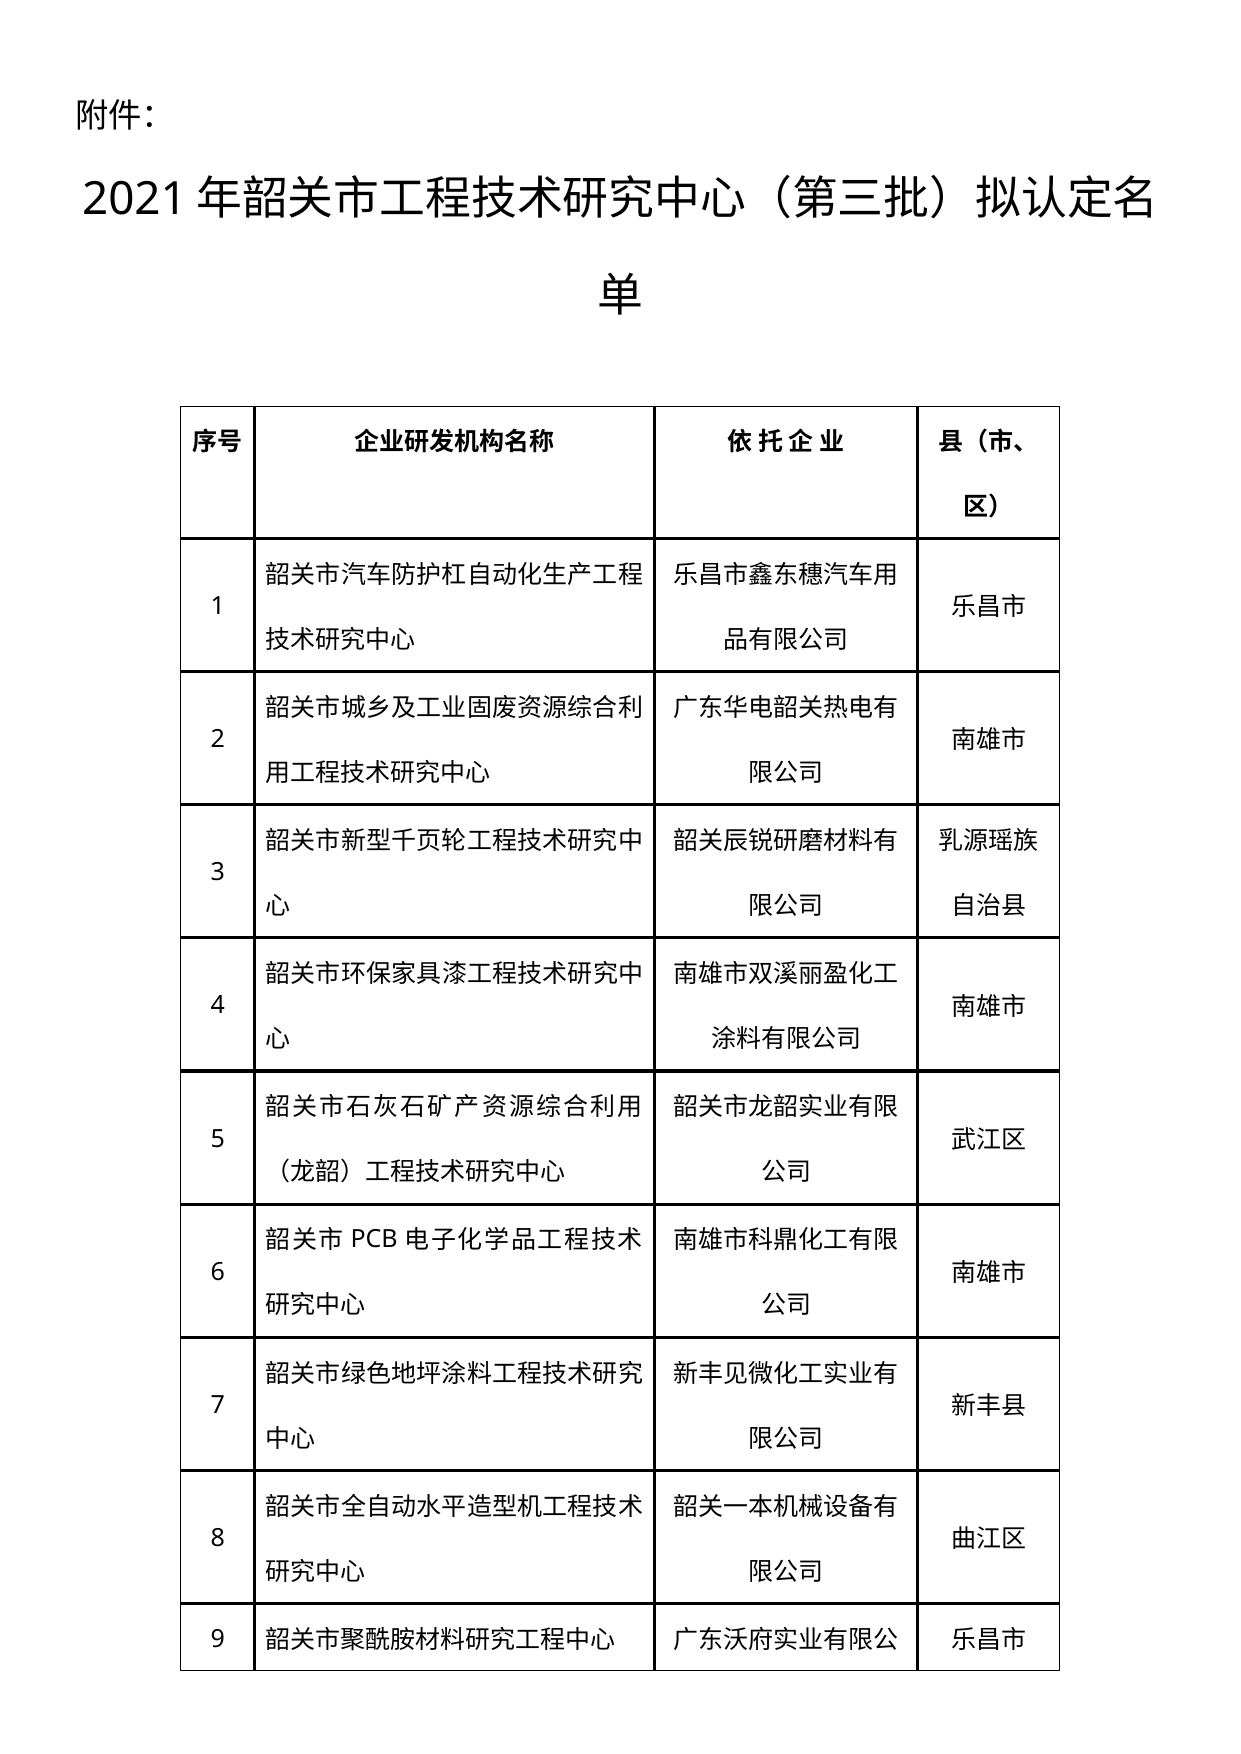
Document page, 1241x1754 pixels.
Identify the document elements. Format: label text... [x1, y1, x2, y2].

table_header 县（市、区） [919, 407, 1059, 537]
table_cell 韶关市绿色地坪涂料工程技术研究中心 [256, 1339, 653, 1469]
table_cell 8 [181, 1472, 253, 1602]
table_cell 韶关市汽车防护杠自动化生产工程技术研究中心 [256, 540, 653, 670]
text 2021年韶关市工程技术研究中心（第三批）拟认定名单 [75, 146, 1165, 341]
table_cell 6 [181, 1206, 253, 1336]
table_cell 5 [181, 1073, 253, 1202]
table_cell 乳源瑶族自治县 [919, 806, 1059, 936]
table_cell 南雄市双溪丽盈化工涂料有限公司 [656, 939, 916, 1069]
table_cell 1 [181, 540, 253, 670]
table_cell 2 [181, 673, 253, 803]
table_cell 韶关一本机械设备有限公司 [656, 1472, 916, 1602]
table_cell 武江区 [919, 1073, 1059, 1202]
table_header 企业研发机构名称 [256, 407, 653, 537]
table_cell 乐昌市 [919, 1605, 1059, 1670]
table_cell 南雄市 [919, 1206, 1059, 1336]
table_cell 韶关市城乡及工业固废资源综合利用工程技术研究中心 [256, 673, 653, 803]
table_cell 韶关市龙韶实业有限公司 [656, 1073, 916, 1202]
table_header 依 托 企 业 [656, 407, 916, 537]
table_cell 广东沃府实业有限公司 [656, 1605, 916, 1670]
table_cell 3 [181, 806, 253, 936]
table_cell 新丰见微化工实业有限公司 [656, 1339, 916, 1469]
table_cell 韶关市石灰石矿产资源综合利用（龙韶）工程技术研究中心 [256, 1073, 653, 1202]
table_cell 韶关市聚酰胺材料研究工程中心 [256, 1605, 653, 1670]
table_cell 乐昌市 [919, 540, 1059, 670]
table_cell 韶关市新型千页轮工程技术研究中心 [256, 806, 653, 936]
table_cell 韶关市全自动水平造型机工程技术研究中心 [256, 1472, 653, 1602]
text 附件： [75, 81, 1165, 146]
table_cell 南雄市 [919, 673, 1059, 803]
table_cell 乐昌市鑫东穗汽车用品有限公司 [656, 540, 916, 670]
table_header 序号 [181, 407, 253, 537]
table_cell 南雄市科鼎化工有限公司 [656, 1206, 916, 1336]
table_cell 4 [181, 939, 253, 1069]
table_cell 韶关市PCB电子化学品工程技术研究中心 [256, 1206, 653, 1336]
table_cell 韶关辰锐研磨材料有限公司 [656, 806, 916, 936]
table_cell 曲江区 [919, 1472, 1059, 1602]
table_cell 韶关市环保家具漆工程技术研究中心 [256, 939, 653, 1069]
table_cell 9 [181, 1605, 253, 1670]
table_cell 新丰县 [919, 1339, 1059, 1469]
table_cell 7 [181, 1339, 253, 1469]
table_cell 南雄市 [919, 939, 1059, 1069]
table_cell 广东华电韶关热电有限公司 [656, 673, 916, 803]
